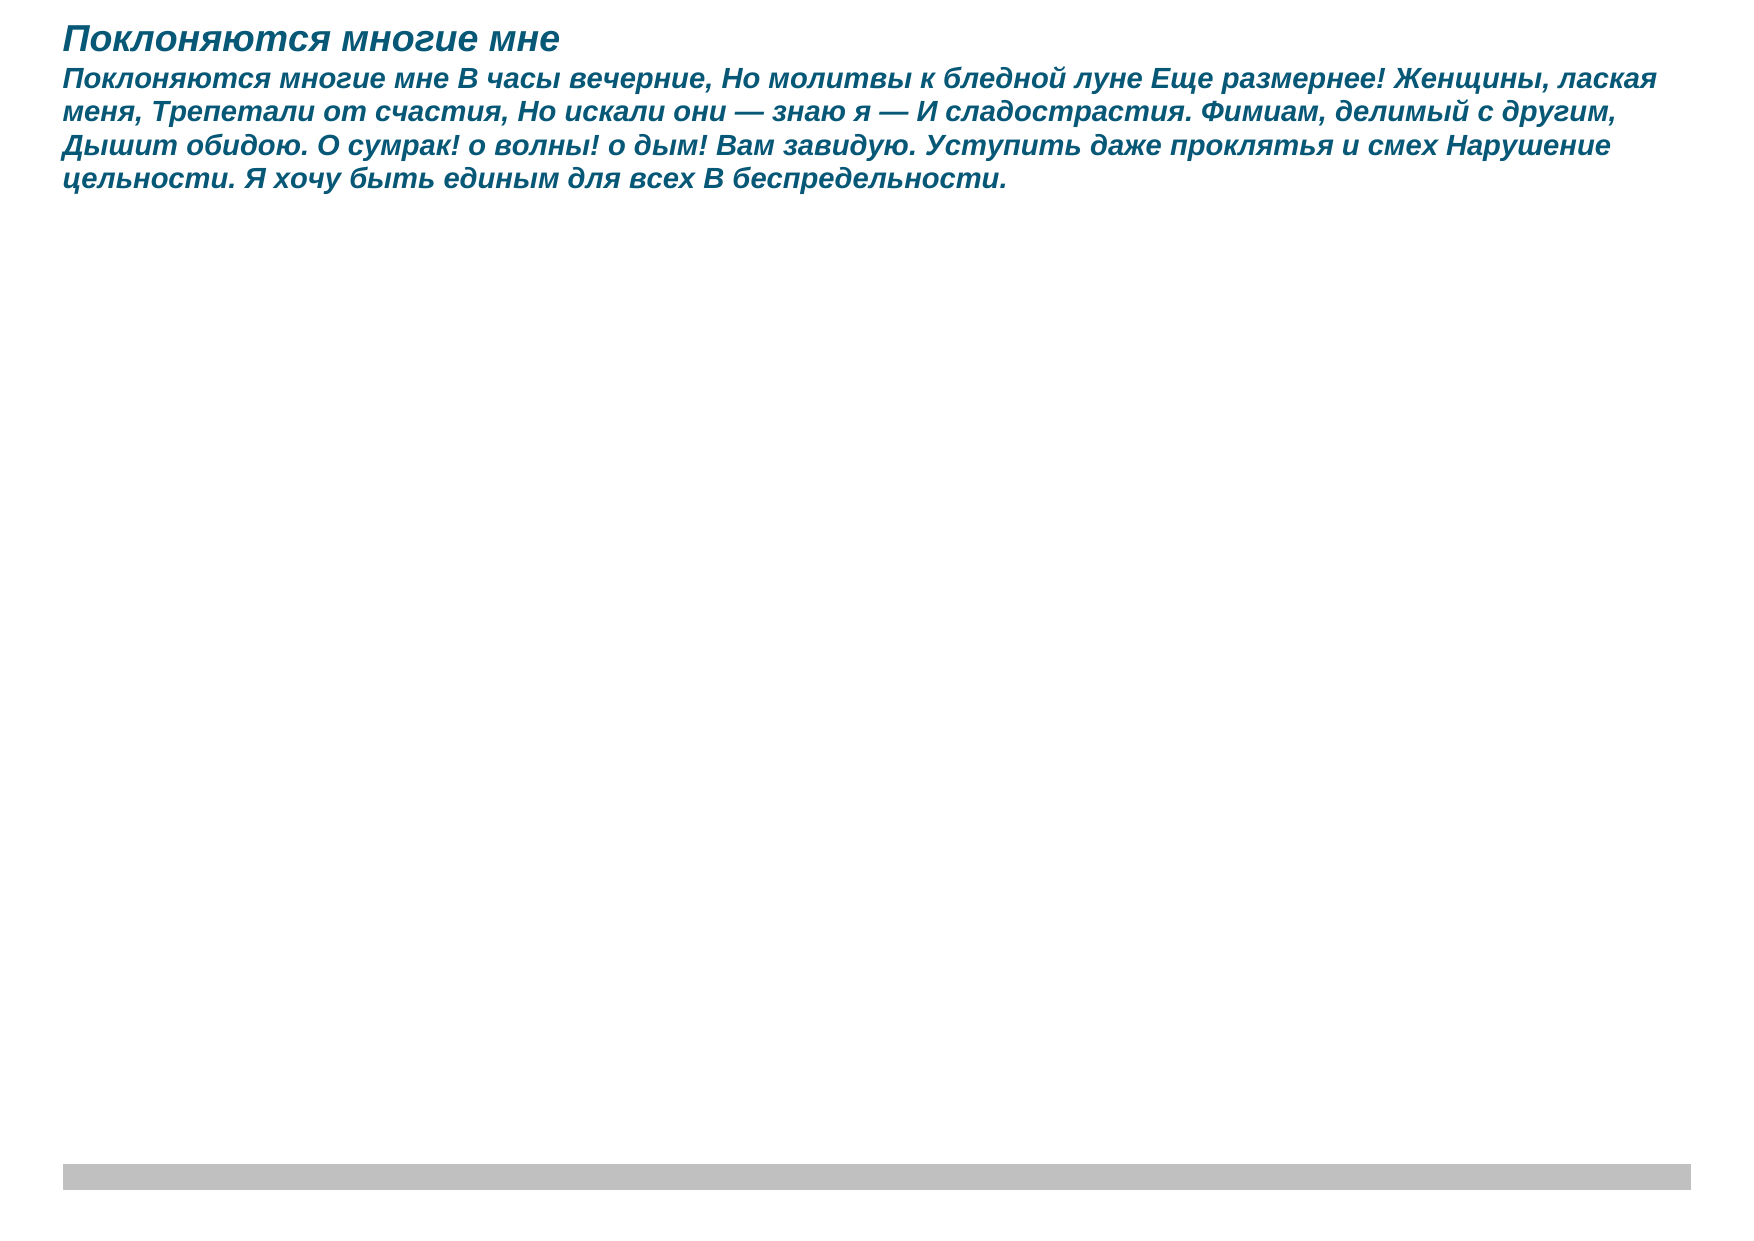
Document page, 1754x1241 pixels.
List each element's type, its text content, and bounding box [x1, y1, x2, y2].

subtitle Поклоняются многие мне [62, 17, 1691, 60]
text Поклоняются многие мне [62, 61, 1691, 195]
